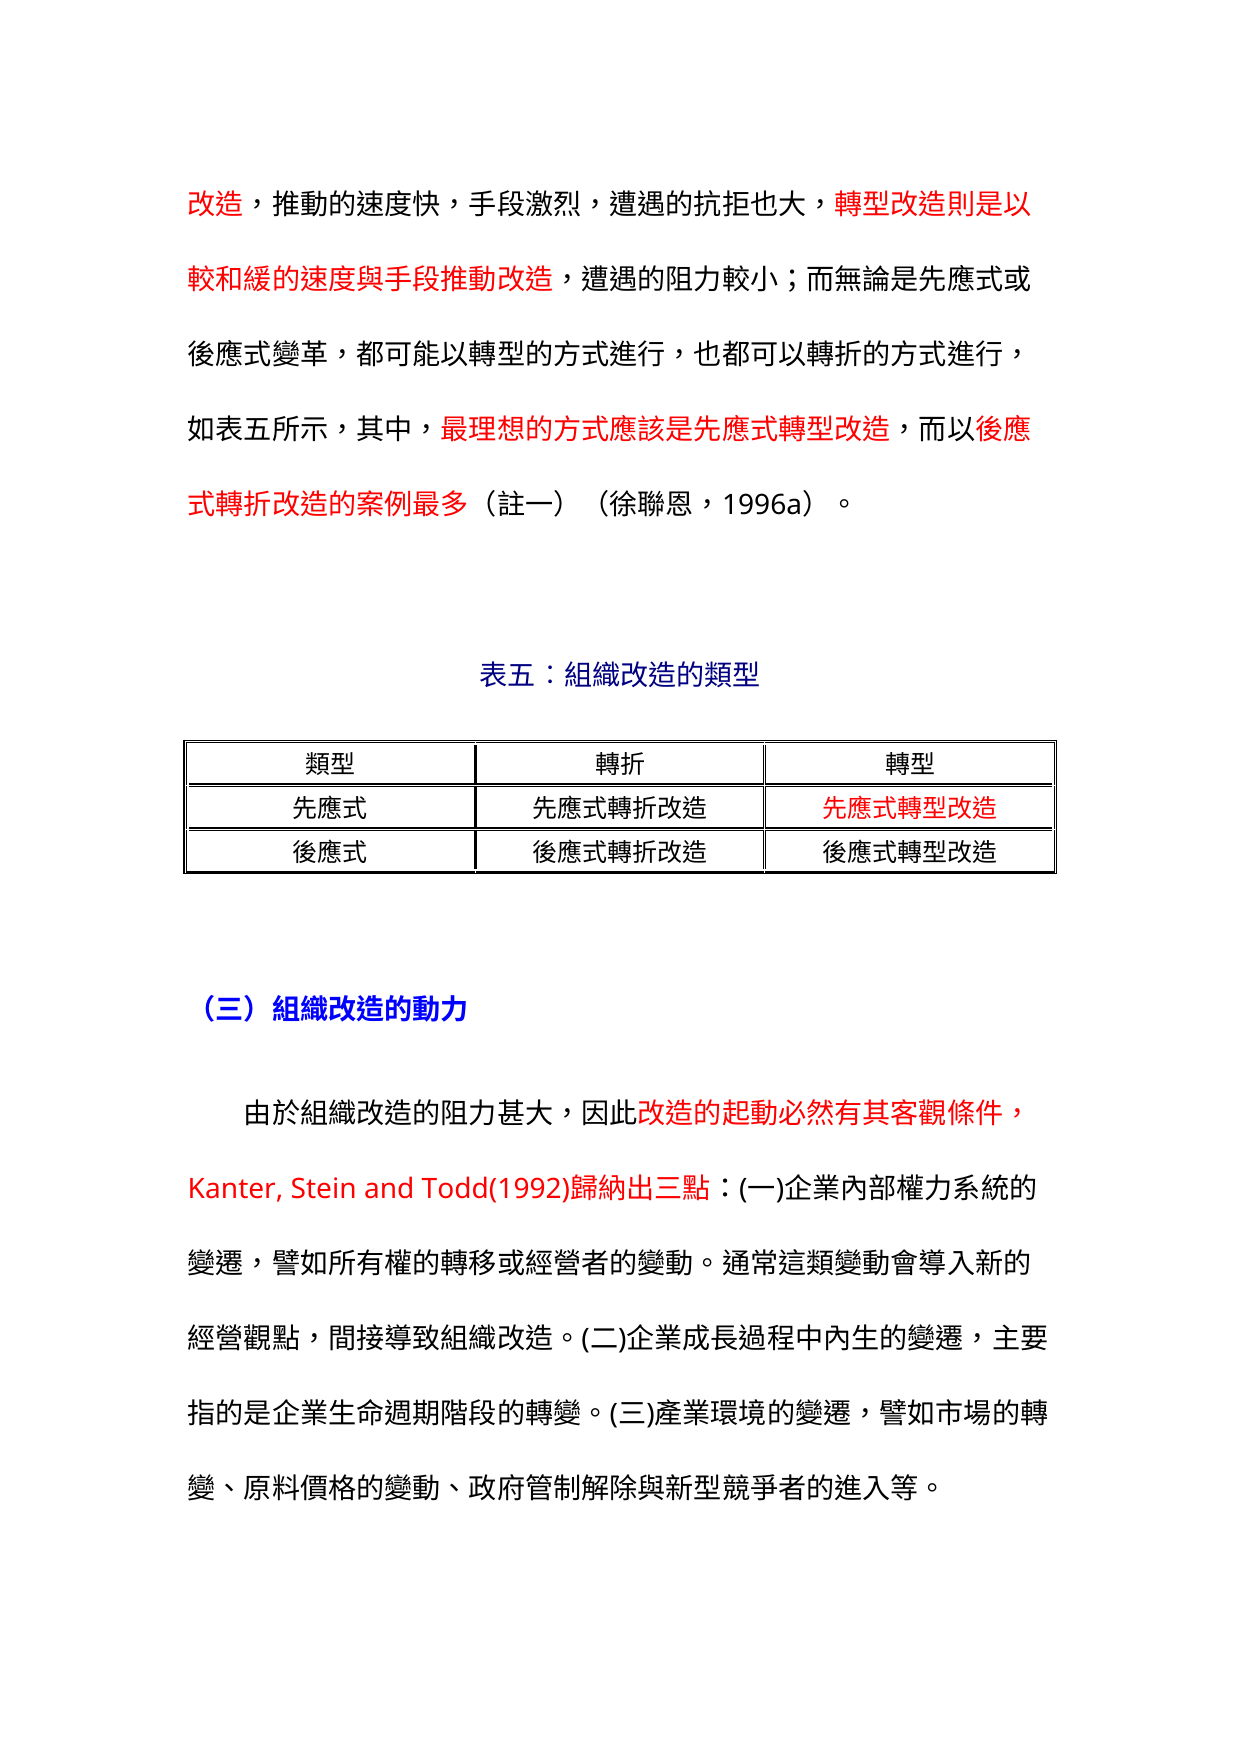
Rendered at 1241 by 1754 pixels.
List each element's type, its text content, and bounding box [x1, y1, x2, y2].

table_cell 先應式轉折改造 [477, 787, 763, 827]
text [187, 164, 1053, 539]
table_header 轉型 [765, 743, 1054, 783]
table_cell 先應式 [187, 783, 474, 827]
table_cell 後應式轉型改造 [765, 827, 1054, 871]
text 表五︰組織改造的類型 [187, 635, 1053, 710]
table_cell 後應式 [187, 827, 475, 871]
text （三）組織改造的動力 [187, 970, 1053, 1045]
table_header 轉折 [475, 743, 764, 783]
table_cell 後應式轉折改造 [475, 831, 764, 871]
table_cell 先應式轉型改造 [766, 783, 1054, 827]
text 由於組織改造的阻力甚大，因此改造的起動必然有其客觀條件，Kanter, Stein and Todd(1992)歸納出三點：(一)企業內部權力系統的變遷，譬如所有權的轉移或經營者的變動。通常這類變動會導入新的經營觀點，間接導致組織改造。(二)企業成長過程中內生的變遷，主要指的是企業生命週期階段的轉變。(三)產業環境的變遷，譬如市場的轉變、原料價格的變動、政府管制解除與新型競爭者的進入等。 [187, 1074, 1053, 1524]
table_header 類型 [187, 743, 475, 783]
